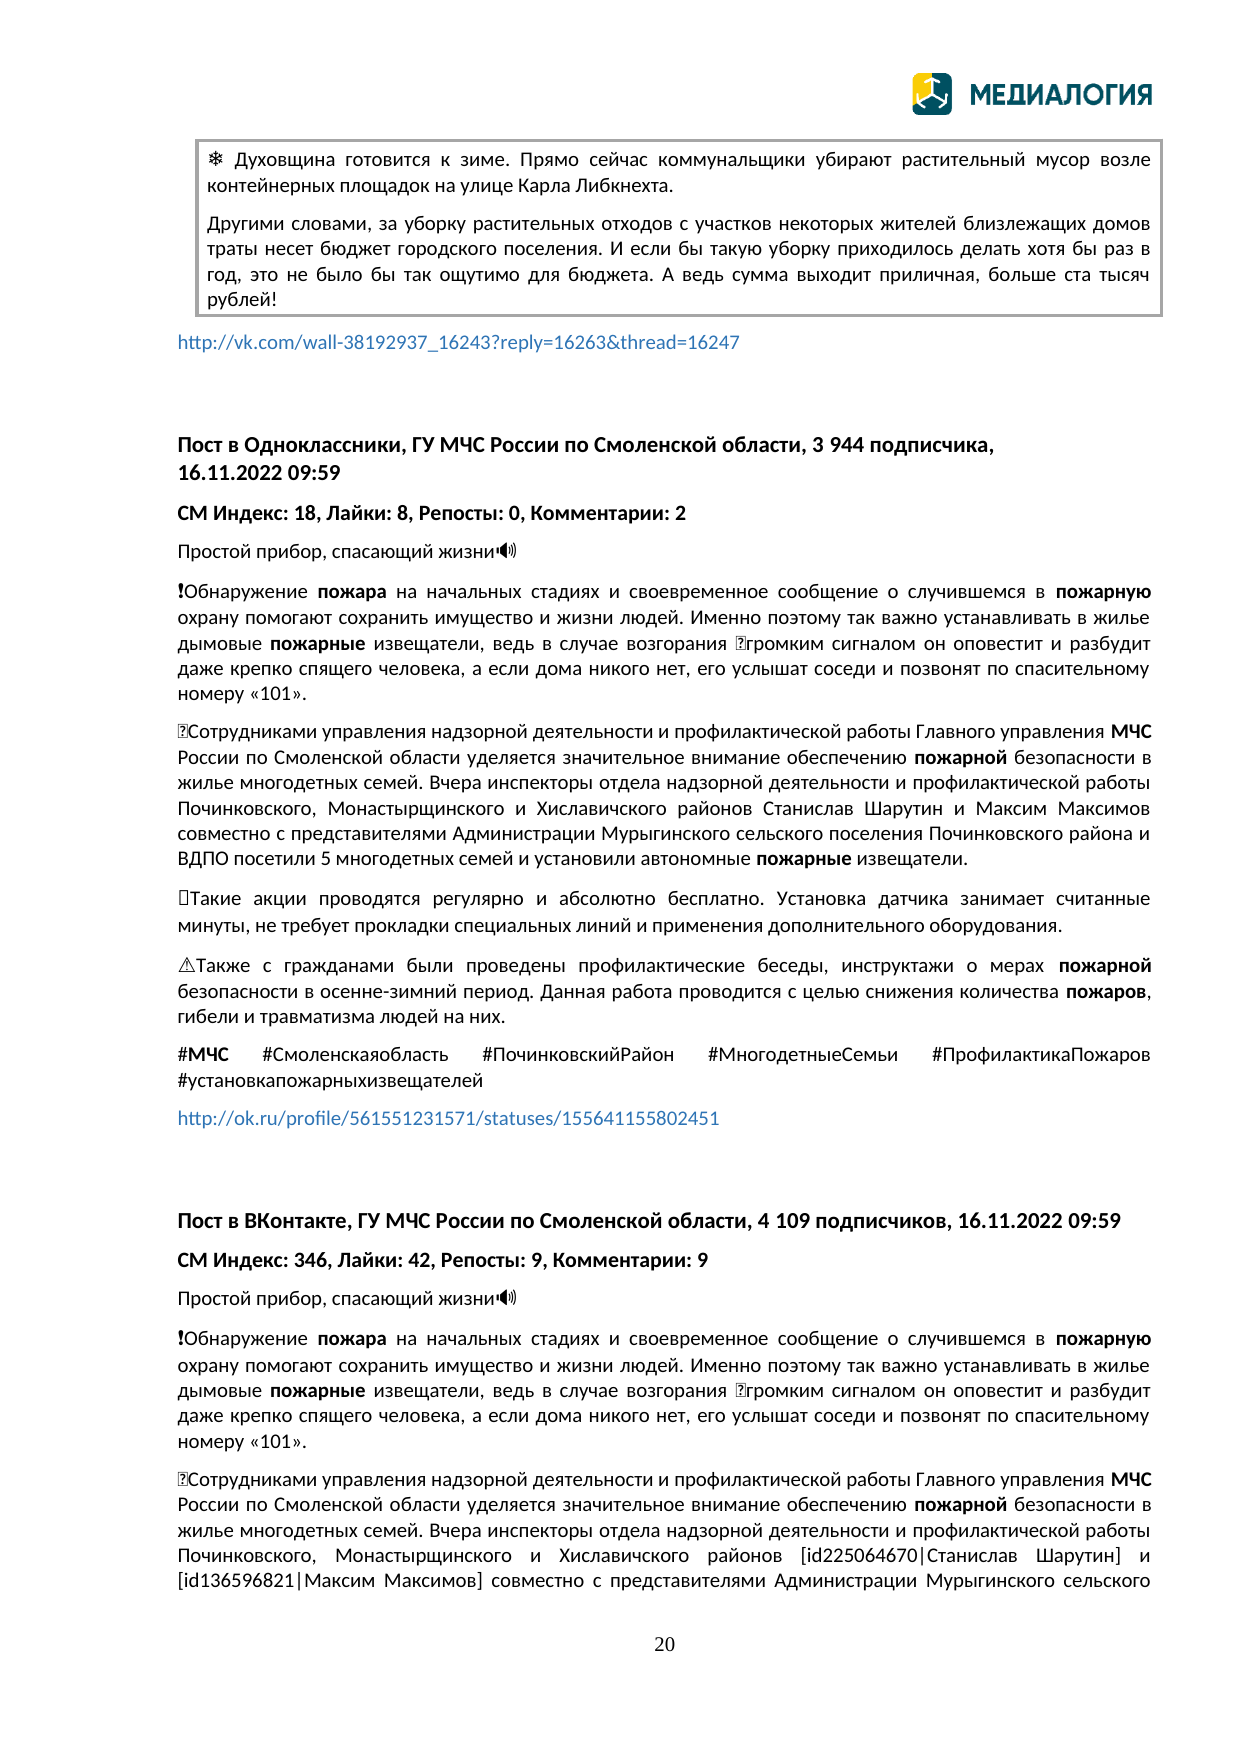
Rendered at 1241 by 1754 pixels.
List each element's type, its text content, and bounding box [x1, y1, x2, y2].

text Пост в Одноклассники, ГУ МЧС России по Смоленской области, 3 944 подписчика, 16.11.2022 09:59 [177, 430, 1152, 486]
text СМ Индекс: 346, Лайки: 42, Репосты: 9, Комментарии: 9 [177, 1246, 1152, 1273]
text http://ok.ru/profile/561551231571/statuses/155641155802451 [177, 1105, 1152, 1130]
text ❄ Духовщина готовится к зиме. Прямо сейчас коммунальщики убирают растительный мусор возле контейнерных площадок на улице Карла Либкнехта. [199, 142, 1160, 197]
text СМ Индекс: 18, Лайки: 8, Репосты: 0, Комментарии: 2 [177, 499, 1152, 525]
text 👥Сотрудниками управления надзорной деятельности и профилактической работы Главного управления МЧС России по Смоленской области уделяется значительное внимание обеспечению пожарной безопасности в жилье многодетных семей. Вчера инспекторы отдела надзорной деятельности и профилактической работы Починковского, Монастырщинского и Хиславичского районов Станислав Шарутин и Максим Максимов совместно с представителями Администрации Мурыгинского сельского поселения Починковского района и ВДПО посетили 5 многодетных семей и установили автономные пожарные извещатели. [177, 718, 1152, 871]
text #МЧС #Смоленскаяобласть #ПочинковскийРайон #МногодетныеСемьи #ПрофилактикаПожаров #установкапожарныхизвещателей [177, 1042, 1152, 1092]
text http://vk.com/wall-38192937_16243?reply=16263&thread=16247 [177, 329, 1152, 355]
text Пост в ВКонтакте, ГУ МЧС России по Смоленской области, 4 109 подписчиков, 16.11.2022 09:59 [177, 1206, 1152, 1234]
text ⚠Также с гражданами были проведены профилактические беседы, инструктажи о мерах пожарной безопасности в осенне-зимний период. Данная работа проводится с целью снижения количества пожаров, гибели и травматизма людей на них. [177, 950, 1152, 1029]
text ✅Такие акции проводятся регулярно и абсолютно бесплатно. Установка датчика занимает считанные минуты, не требует прокладки специальных линий и применения дополнительного оборудования. [177, 883, 1152, 937]
text Другими словами, за уборку растительных отходов с участков некоторых жителей близлежащих домов траты несет бюджет городского поселения. И если бы такую уборку приходилось делать хотя бы раз в год, это не было бы так ощутимо для бюджета. А ведь сумма выходит приличная, больше ста тысяч рублей! [199, 205, 1160, 314]
text Простой прибор, спасающий жизни🔊 [177, 1285, 1152, 1311]
text ❗Обнаружение пожара на начальных стадиях и своевременное сообщение о случившемся в пожарную охрану помогают сохранить имущество и жизни людей. Именно поэтому так важно устанавливать в жилье дымовые пожарные извещатели, ведь в случае возгорания 📢громким сигналом он оповестит и разбудит даже крепко спящего человека, а если дома никого нет, его услышат соседи и позвонят по спасительному номеру «101». [177, 1323, 1152, 1453]
picture [912, 73, 1152, 115]
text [177, 1466, 1152, 1593]
text Простой прибор, спасающий жизни🔊 [177, 538, 1152, 563]
text ❗Обнаружение пожара на начальных стадиях и своевременное сообщение о случившемся в пожарную охрану помогают сохранить имущество и жизни людей. Именно поэтому так важно устанавливать в жилье дымовые пожарные извещатели, ведь в случае возгорания 📢громким сигналом он оповестит и разбудит даже крепко спящего человека, а если дома никого нет, его услышат соседи и позвонят по спасительному номеру «101». [177, 576, 1152, 706]
